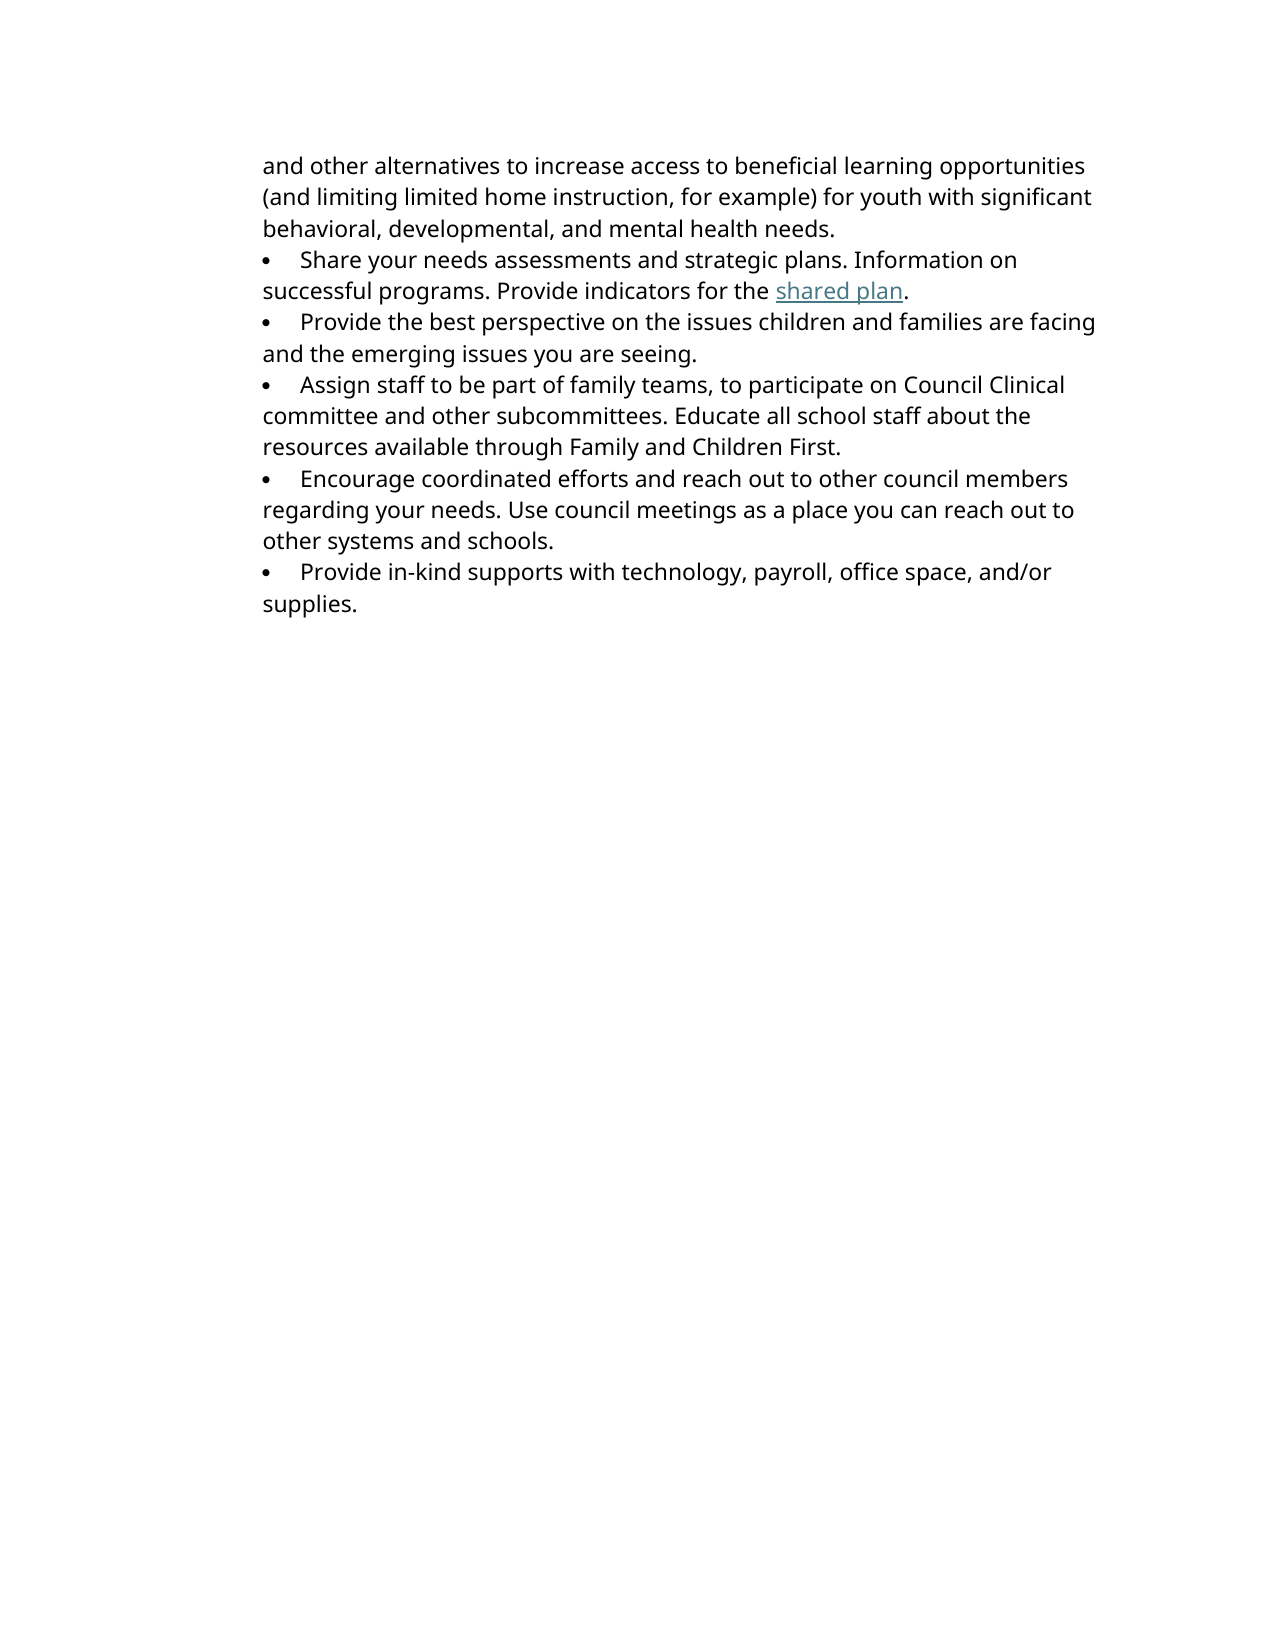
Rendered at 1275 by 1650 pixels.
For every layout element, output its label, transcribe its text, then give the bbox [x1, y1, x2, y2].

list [262, 150, 1125, 244]
list Assign staff to be part of family teams, to participate on Council Clinical committee and other subcommittees. Educate all school staff about the resources available through Family and Children First. [262, 369, 1125, 462]
list Share your needs assessments and strategic plans. Information on successful programs. Provide indicators for the shared plan. [262, 244, 1125, 306]
list Provide the best perspective on the issues children and families are facing and the emerging issues you are seeing. [262, 306, 1125, 369]
list Encourage coordinated efforts and reach out to other council members regarding your needs. Use council meetings as a place you can reach out to other systems and schools. [262, 462, 1125, 556]
list Provide in-kind supports with technology, payroll, office space, and/or supplies. [262, 556, 1125, 619]
